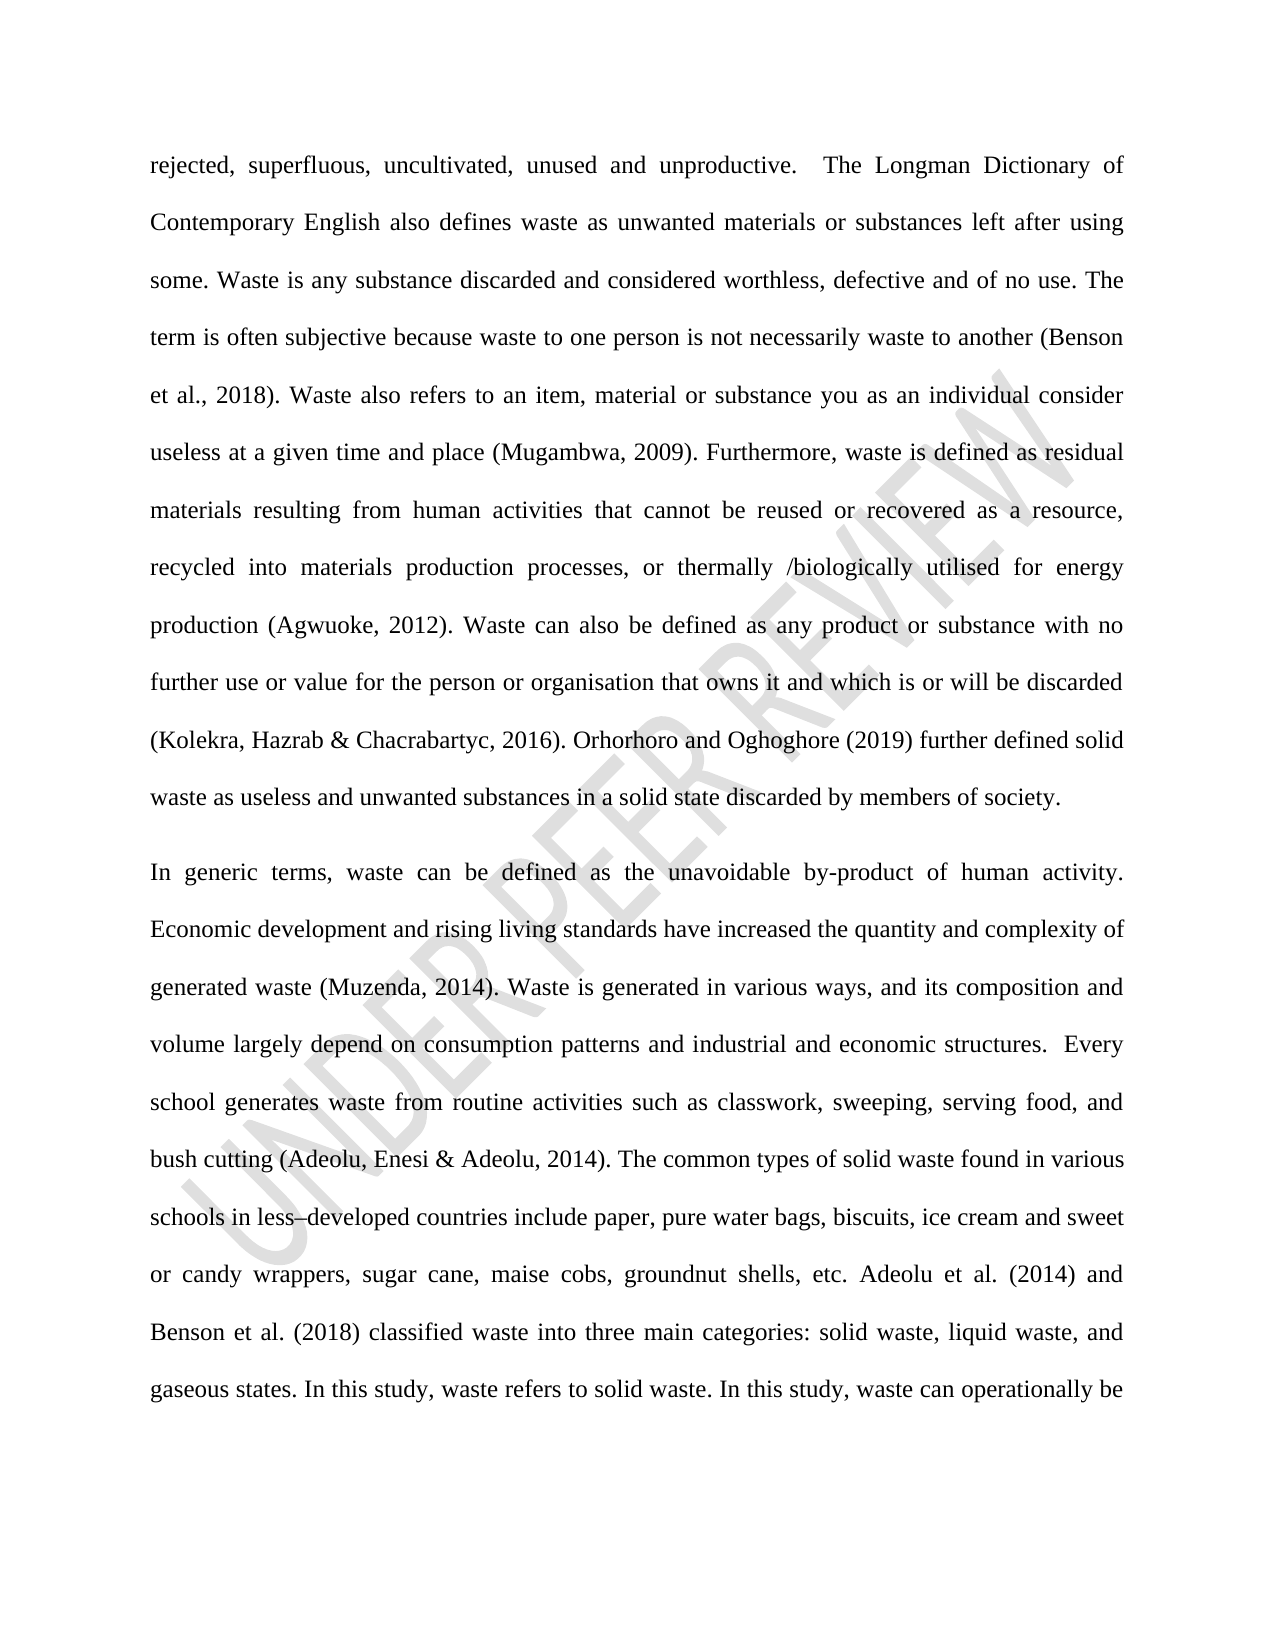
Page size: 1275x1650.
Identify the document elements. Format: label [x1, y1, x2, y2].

text [150, 857, 1125, 1403]
text [150, 150, 1125, 811]
